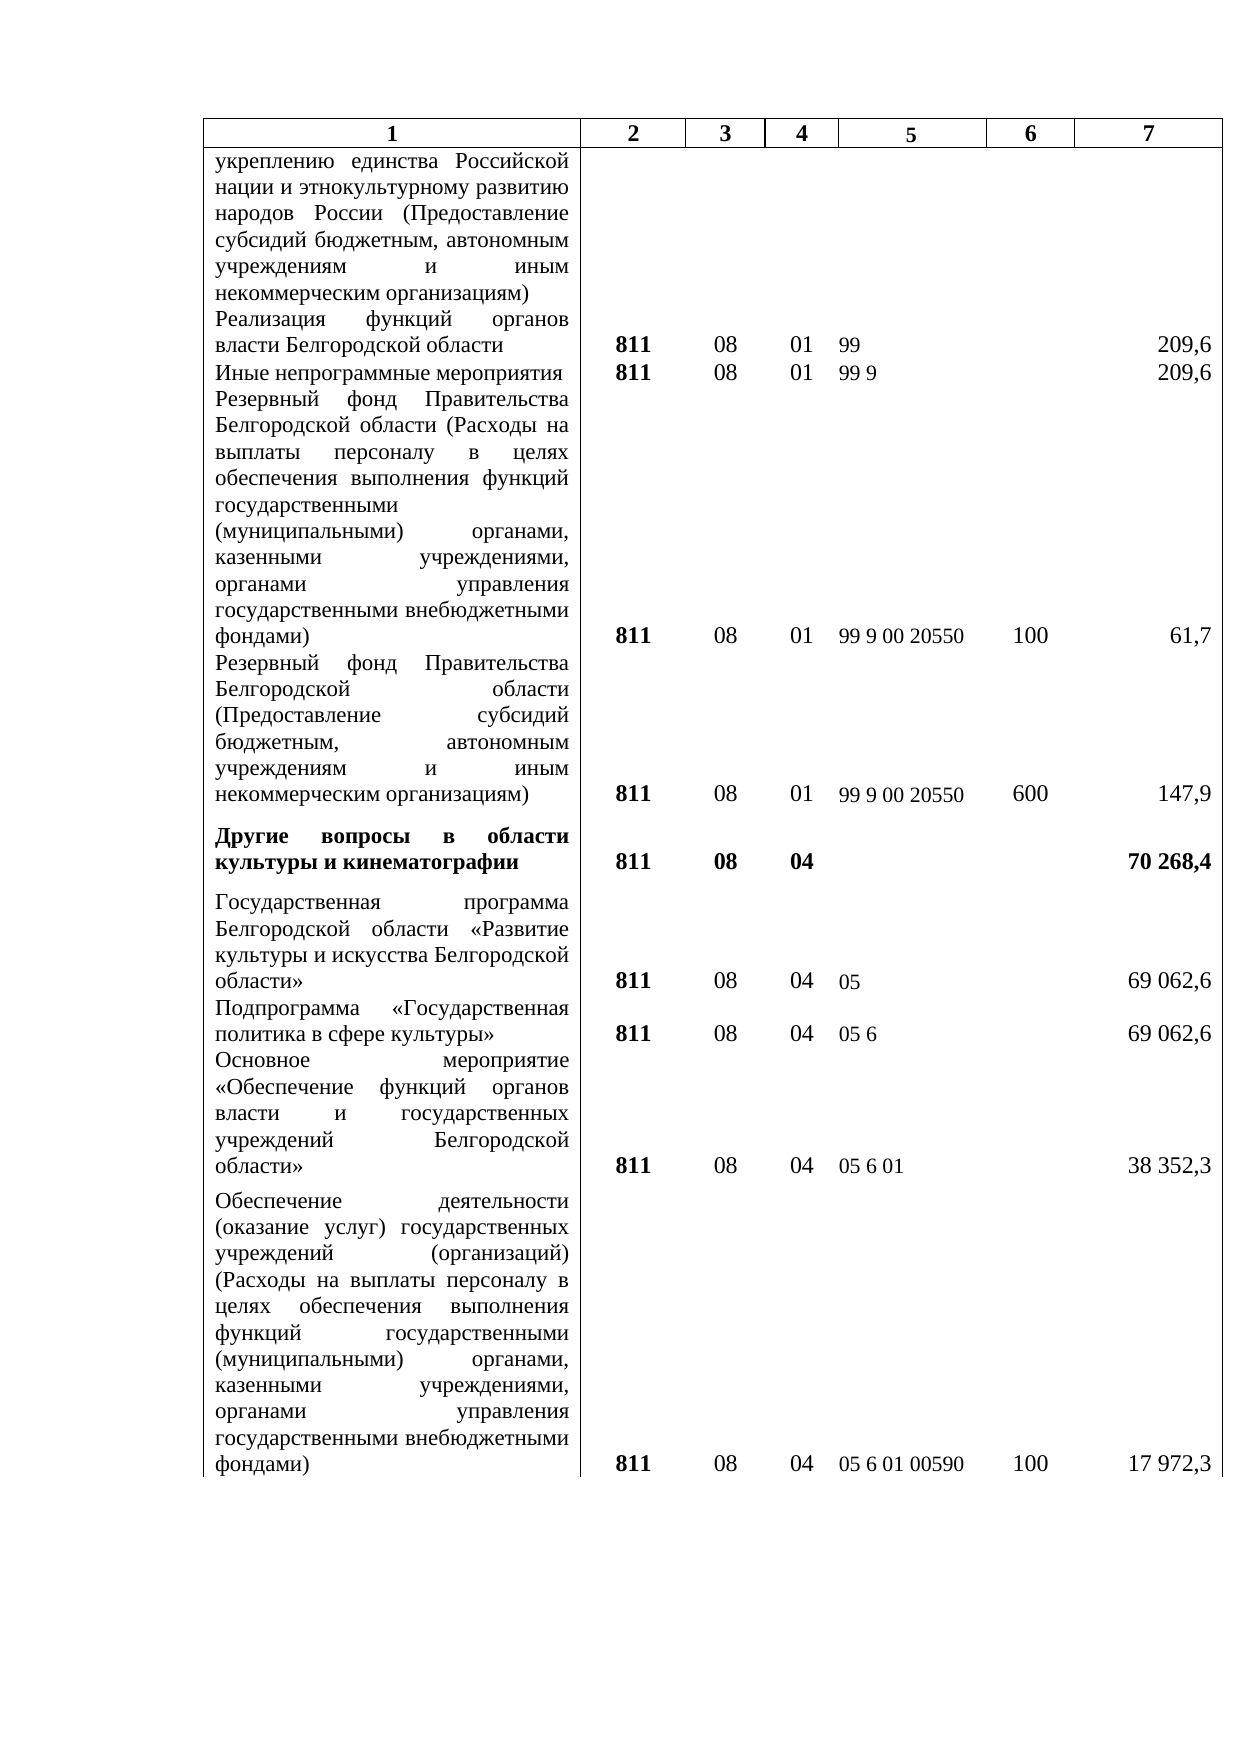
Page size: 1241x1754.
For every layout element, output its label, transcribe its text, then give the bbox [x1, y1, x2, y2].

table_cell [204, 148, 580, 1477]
table_header 2 [581, 119, 685, 147]
table_header 4 [766, 119, 838, 147]
table_header 6 [987, 119, 1074, 147]
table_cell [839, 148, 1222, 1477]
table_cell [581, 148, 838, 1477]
table_header 1 [204, 119, 580, 147]
table_header 5 [839, 119, 986, 147]
table_header 3 [686, 119, 764, 147]
table_header 7 [1075, 119, 1222, 147]
